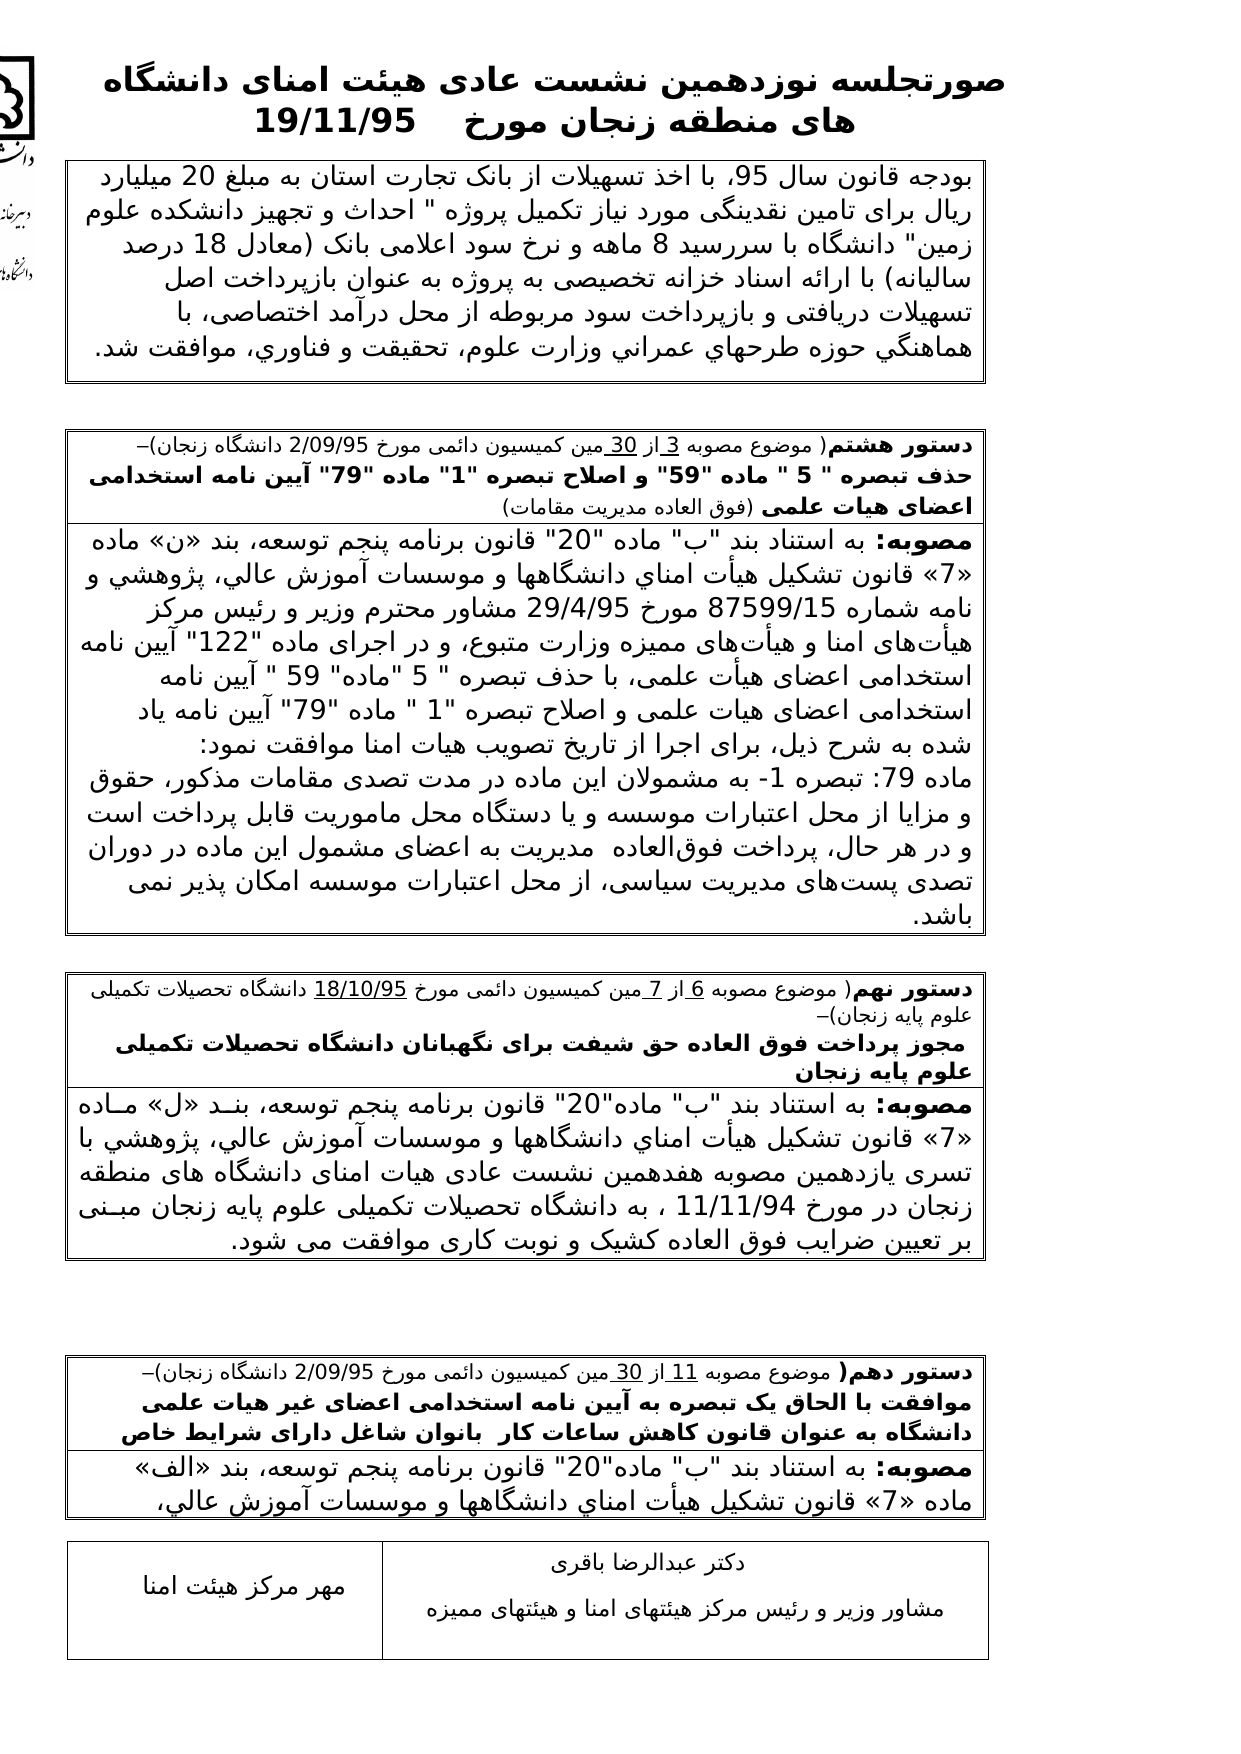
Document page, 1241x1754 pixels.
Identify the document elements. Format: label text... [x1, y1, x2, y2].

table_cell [68, 161, 983, 381]
table_header دستور هشتم( موضوع مصوبه 3 از 30 مین کمیسیون دائمی مورخ 2/09/95 دانشگاه زنجان)– حذف تبصره " 5 " ماده "59" و اصلاح تبصره "1" ماده "79" آیین نامه استخدامی اعضای هیات علمی (فوق العاده مدیریت مقامات) [68, 432, 983, 523]
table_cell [68, 1451, 983, 1517]
table_cell مصوبه: به استناد بند "ب" ماده"20" قانون برنامه پنجم توسعه، بند «ل» ماده «7» قانون تشكيل هيأت امناي دانشگاهها و موسسات آموزش عالي، پژوهشي با تسری یازدهمین مصوبه هفدهمین نشست عادی هیات امنای دانشگاه های منطقه زنجان در مورخ 11/11/94 ، به دانشگاه تحصیلات تکمیلی علوم پایه زنجان مبنی بر تعیین ضرایب فوق العاده کشیک و نوبت کاری موافقت می شود. [68, 1088, 983, 1258]
picture [0, 45, 37, 291]
table_header دستور نهم( موضوع مصوبه 6 از 7 مین کمیسیون دائمی مورخ 18/10/95 دانشگاه تحصیلات تکمیلی علوم پایه زنجان)– مجوز پرداخت فوق العاده حق شیفت برای نگهبانان دانشگاه تحصیلات تکمیلی علوم پایه زنجان [68, 975, 983, 1087]
table_cell مصوبه: به استناد بند "ب" ماده "20" قانون برنامه پنجم توسعه، بند «ن» ماده «7» قانون تشكيل هيأت امناي دانشگاهها و موسسات آموزش عالي، پژوهشي و نامه شماره 87599/15 مورخ 29/4/95 مشاور محترم وزیر و رئیس مرکز هیأت‌های امنا و هیأت‌های ممیزه وزارت متبوع، و در اجرای ماده "122" آیین نامه استخدامی اعضای هیأت علمی، با حذف تبصره " 5 "ماده" 59 " آیین نامه استخدامی اعضای هیات علمی و اصلاح تبصره "1 " ماده "79" آیین نامه یاد شده به شرح ذیل، برای اجرا از تاریخ تصویب هیات امنا موافقت نمود: ماده 79: تبصره 1- به مشمولان این ماده در مدت تصدی مقامات مذکور، حقوق و مزایا از محل اعتبارات موسسه و یا دستگاه محل ماموریت قابل پرداخت است و در هر حال، پرداخت فوق‌العاده مدیریت به اعضای مشمول این ماده در دوران تصدی پست‌های مدیریت سیاسی، از محل اعتبارات موسسه امکان پذیر نمی باشد. [68, 524, 983, 933]
table_header دستور دهم( موضوع مصوبه 11 از 30 مین کمیسیون دائمی مورخ 2/09/95 دانشگاه زنجان)–موافقت با الحاق یک تبصره به آیین نامه استخدامی اعضای غیر هیات علمی دانشگاه به عنوان قانون کاهش ساعات کار بانوان شاغل دارای شرایط خاص [68, 1358, 983, 1450]
